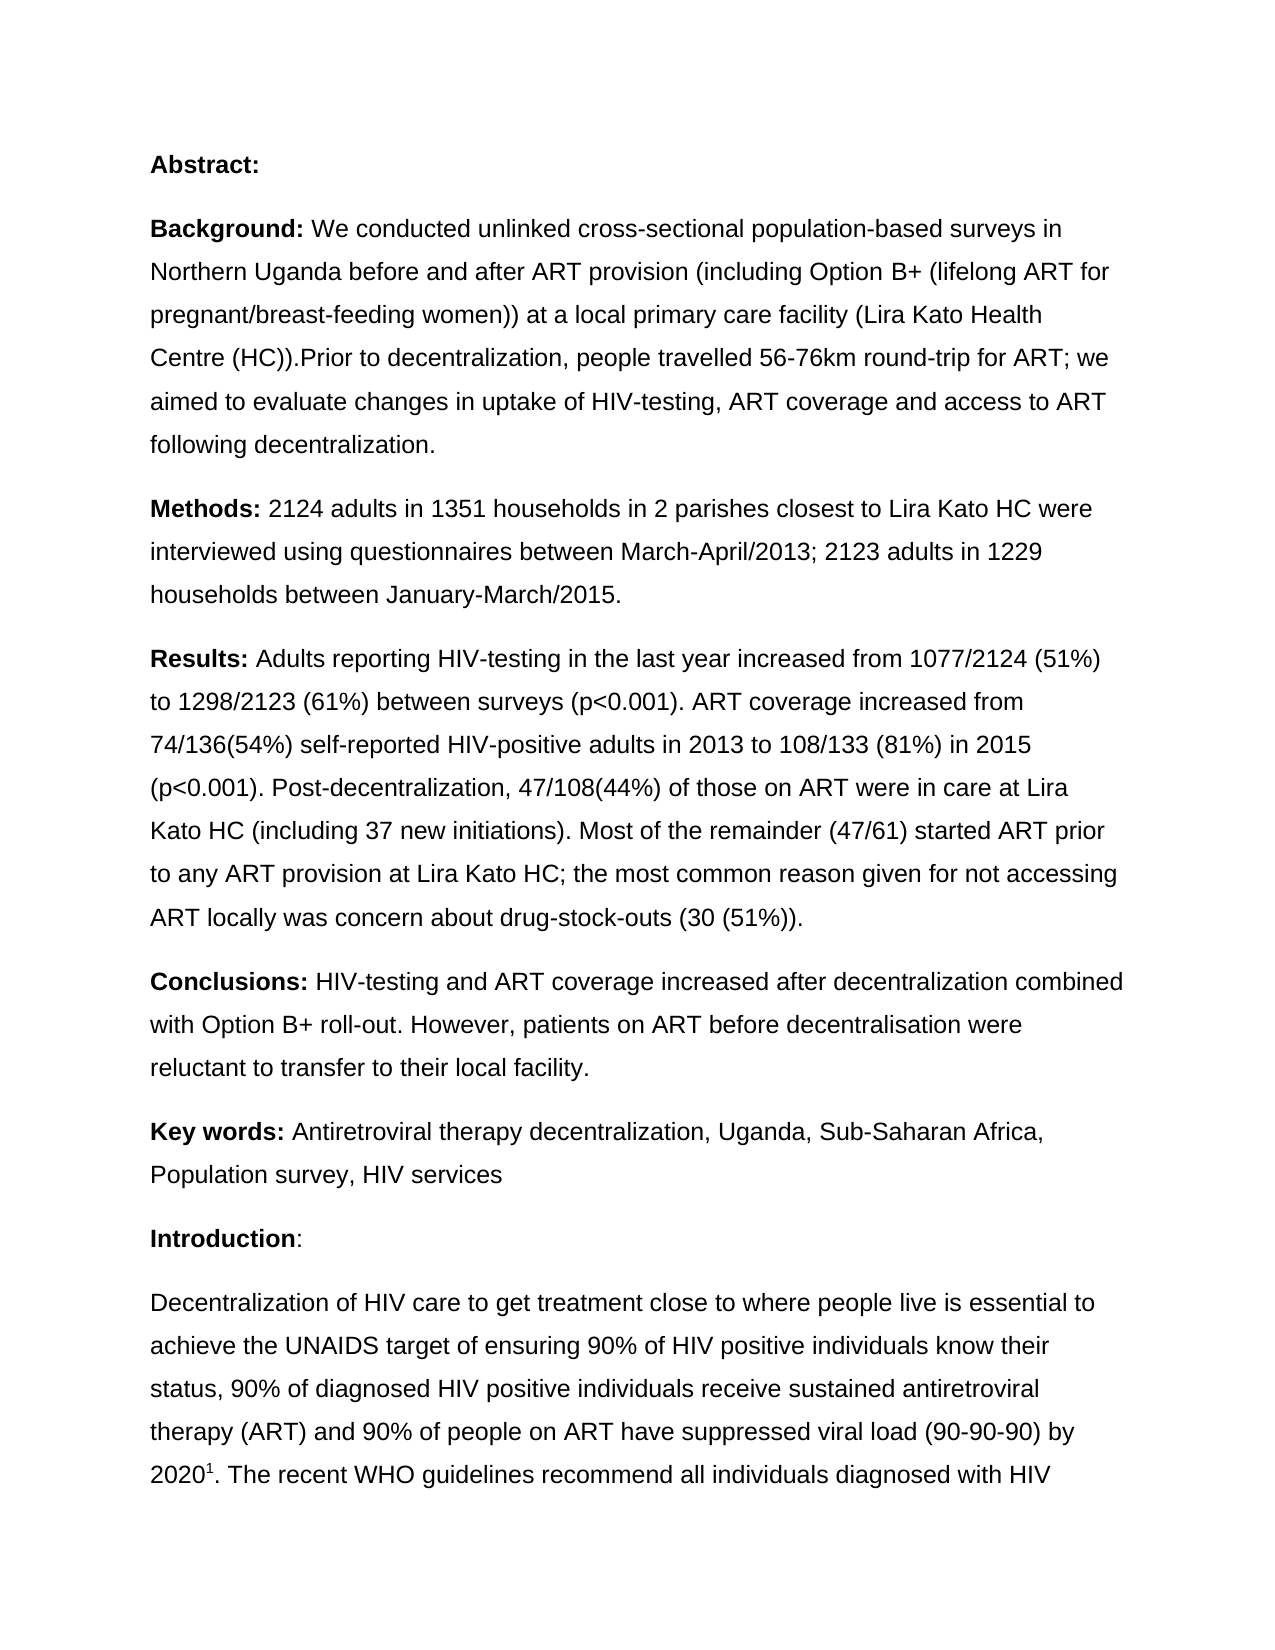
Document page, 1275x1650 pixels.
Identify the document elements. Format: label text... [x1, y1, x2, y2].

text Conclusions: HIV-testing and ART coverage increased after decentralization combined with Option B+ roll-out. However, patients on ART before decentralisation were reluctant to transfer to their local facility. [150, 966, 1125, 1081]
text Methods: 2124 adults in 1351 households in 2 parishes closest to Lira Kato HC were interviewed using questionnaires between March-April/2013; 2123 adults in 1229 households between January-March/2015. [150, 493, 1125, 608]
text Results: Adults reporting HIV-testing in the last year increased from 1077/2124 (51%) to 1298/2123 (61%) between surveys (p<0.001). ART coverage increased from 74/136(54%) self-reported HIV-positive adults in 2013 to 108/133 (81%) in 2015 (p<0.001). Post-decentralization, 47/108(44%) of those on ART were in care at Lira Kato HC (including 37 new initiations). Most of the remainder (47/61) started ART prior to any ART provision at Lira Kato HC; the most common reason given for not accessing ART locally was concern about drug-stock-outs (30 (51%)). [150, 644, 1125, 931]
text Key words: Antiretroviral therapy decentralization, Uganda, Sub-Saharan Africa, Population survey, HIV services [150, 1117, 1125, 1188]
text Background: We conducted unlinked cross-sectional population-based surveys in Northern Uganda before and after ART provision (including Option B+ (lifelong ART for pregnant/breast-feeding women)) at a local primary care facility (Lira Kato Health Centre (HC)).Prior to decentralization, people travelled 56-76km round-trip for ART; we aimed to evaluate changes in uptake of HIV-testing, ART coverage and access to ART following decentralization. [150, 214, 1125, 458]
text Introduction: [150, 1224, 1125, 1252]
text Abstract: [150, 150, 1125, 179]
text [150, 1288, 1125, 1489]
